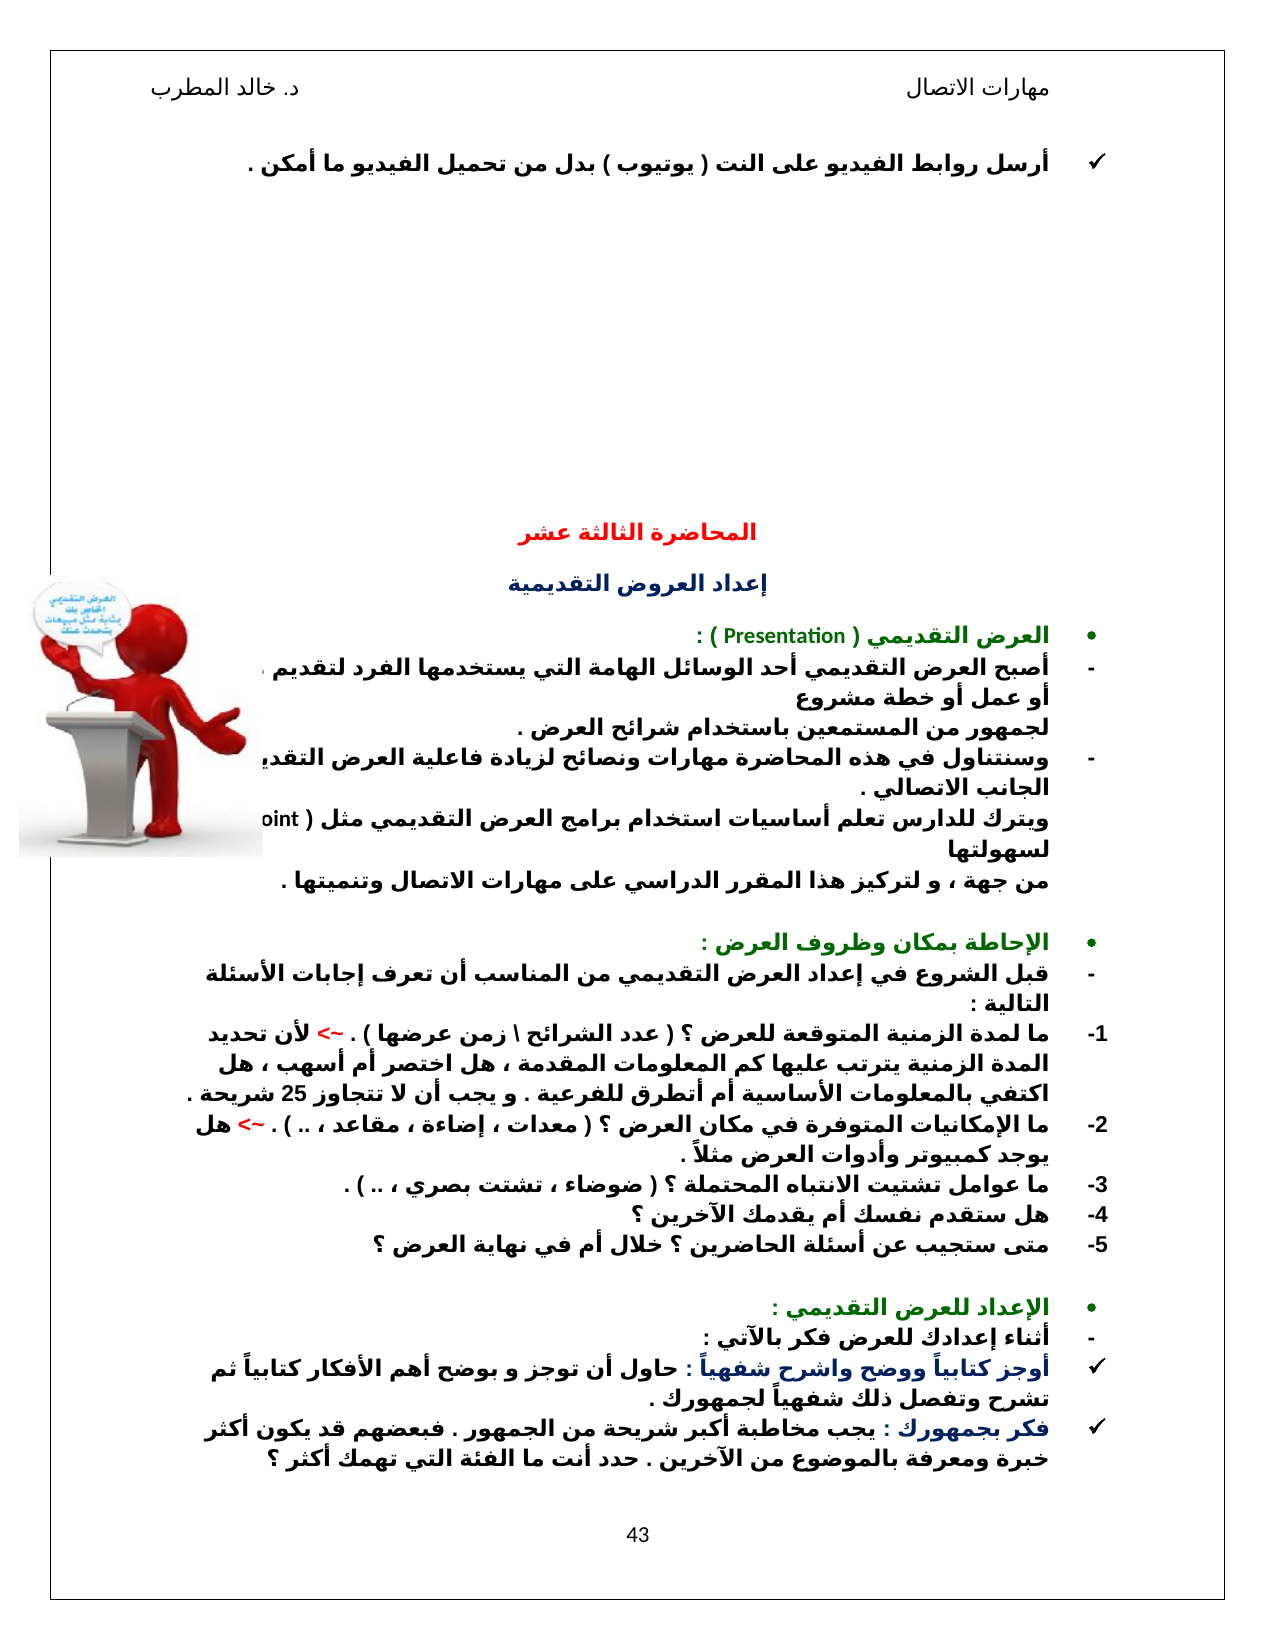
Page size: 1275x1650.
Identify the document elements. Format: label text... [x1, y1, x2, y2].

list هل ستقدم نفسك أم يقدمك الآخرين ؟ [150, 1201, 1087, 1227]
list وسنتناول في هذه المحاضرة مهارات ونصائح لزيادة فاعلية العرض التقديمي من الجانب الاتصالي . ويترك للدارس تعلم أساسيات استخدام برامج العرض التقديمي مثل ( PowerPoint ) لسهولتها من جهة ، و لتركيز هذا المقرر الدراسي على مهارات الاتصال وتنميتها . [150, 744, 1087, 925]
list ما عوامل تشتيت الانتباه المحتملة ؟ ( ضوضاء ، تشتت بصري ، .. ) . [150, 1171, 1087, 1197]
list أوجز كتابياً ووضح واشرح شفهياً : حاول أن توجز و بوضح أهم الأفكار كتابياً ثم تشرح وتفصل ذلك شفهياً لجمهورك . [150, 1354, 1087, 1411]
list ما لمدة الزمنية المتوقعة للعرض ؟ ( عدد الشرائح \ زمن عرضها ) . ~> لأن تحديد المدة الزمنية يترتب عليها كم المعلومات المقدمة ، هل اختصر أم أسهب ، هل اكتفي بالمعلومات الأساسية أم أتطرق للفرعية . و يجب أن لا تتجاوز 25 شريحة . [150, 1020, 1087, 1107]
list أصبح العرض التقديمي أحد الوسائل الهامة التي يستخدمها الفرد لتقديم معلومات أو عمل أو خطة مشروع لجمهور من المستمعين باستخدام شرائح العرض . [263, 653, 1087, 740]
picture [18, 575, 263, 857]
list الإحاطة بمكان وظروف العرض : [150, 929, 1087, 956]
text المحاضرة الثالثة عشر [150, 519, 1125, 546]
list أرسل روابط الفيديو على النت ( يوتيوب ) بدل من تحميل الفيديو ما أمكن . [150, 150, 1087, 176]
list متى ستجيب عن أسئلة الحاضرين ؟ خلال أم في نهاية العرض ؟ [150, 1231, 1087, 1290]
list ما الإمكانيات المتوفرة في مكان العرض ؟ ( معدات ، إضاءة ، مقاعد ، .. ) . ~> هل يوجد كمبيوتر وأدوات العرض مثلاً . [150, 1111, 1087, 1167]
list قبل الشروع في إعداد العرض التقديمي من المناسب أن تعرف إجابات الأسئلة التالية : [150, 959, 1087, 1016]
text إعداد العروض التقديمية [150, 570, 1125, 597]
list فكر بجمهورك : يجب مخاطبة أكبر شريحة من الجمهور . فبعضهم قد يكون أكثر خبرة ومعرفة بالموضوع من الآخرين . حدد أنت ما الفئة التي تهمك أكثر ؟ [150, 1415, 1087, 1471]
list أثناء إعدادك للعرض فكر بالآتي : [150, 1324, 1087, 1351]
list الإعداد للعرض التقديمي : [150, 1294, 1087, 1320]
list العرض التقديمي ( Presentation ) : [263, 621, 1087, 649]
